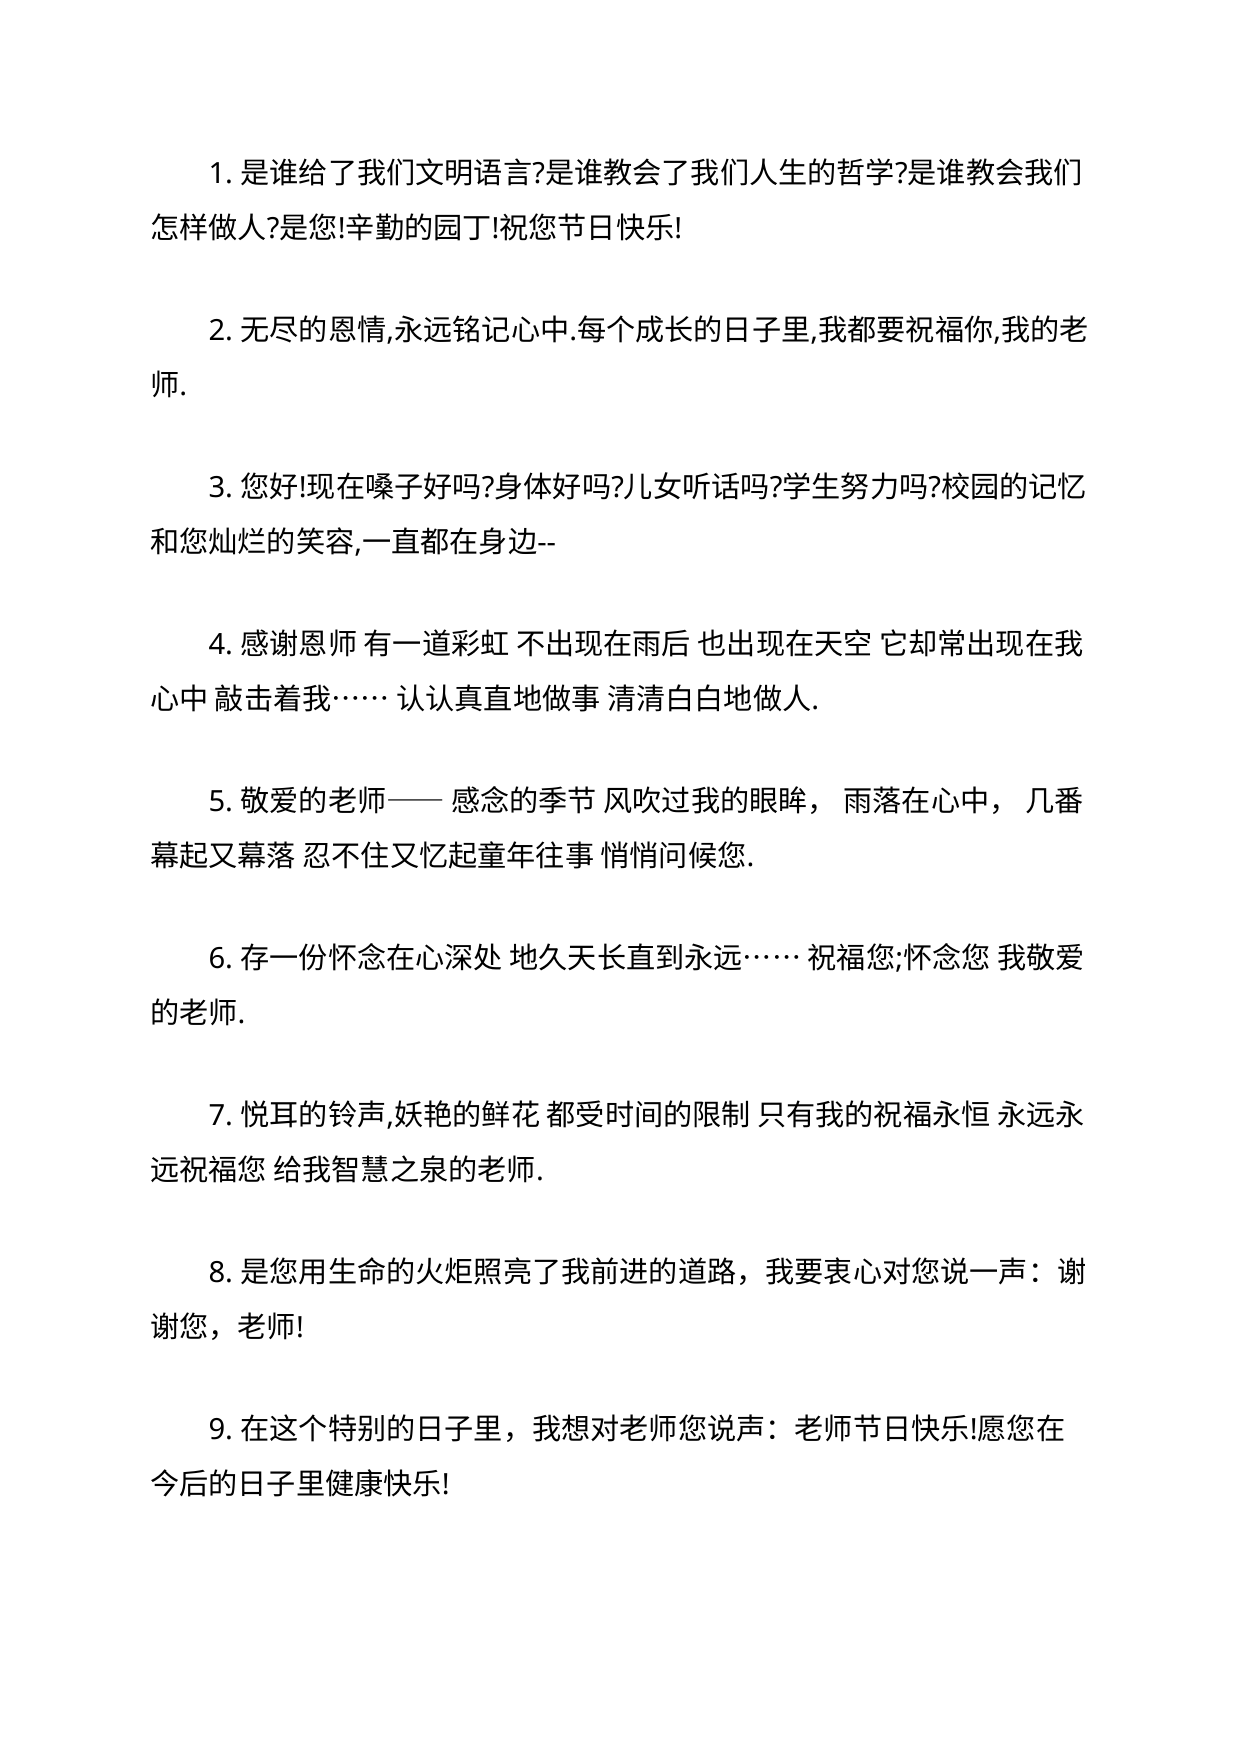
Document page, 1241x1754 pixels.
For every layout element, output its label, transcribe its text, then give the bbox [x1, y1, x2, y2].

text 3. 您好!现在嗓子好吗?身体好吗?儿女听话吗?学生努力吗?校园的记忆和您灿烂的笑容,一直都在身边-- [150, 464, 1090, 561]
text 1. 是谁给了我们文明语言?是谁教会了我们人生的哲学?是谁教会我们怎样做人?是您!辛勤的园丁!祝您节日快乐! [150, 150, 1090, 247]
text 7. 悦耳的铃声,妖艳的鲜花 都受时间的限制 只有我的祝福永恒 永远永远祝福您 给我智慧之泉的老师. [150, 1092, 1090, 1189]
text 5. 敬爱的老师—— 感念的季节 风吹过我的眼眸， 雨落在心中， 几番幕起又幕落 忍不住又忆起童年往事 悄悄问候您. [150, 778, 1090, 875]
text 9. 在这个特别的日子里，我想对老师您说声：老师节日快乐!愿您在今后的日子里健康快乐! [150, 1406, 1090, 1503]
text 4. 感谢恩师 有一道彩虹 不出现在雨后 也出现在天空 它却常出现在我心中 敲击着我…… 认认真直地做事 清清白白地做人. [150, 621, 1090, 718]
text 8. 是您用生命的火炬照亮了我前进的道路，我要衷心对您说一声：谢谢您，老师! [150, 1249, 1090, 1346]
text 2. 无尽的恩情,永远铭记心中.每个成长的日子里,我都要祝福你,我的老师. [150, 307, 1090, 404]
text 6. 存一份怀念在心深处 地久天长直到永远…… 祝福您;怀念您 我敬爱的老师. [150, 935, 1090, 1032]
